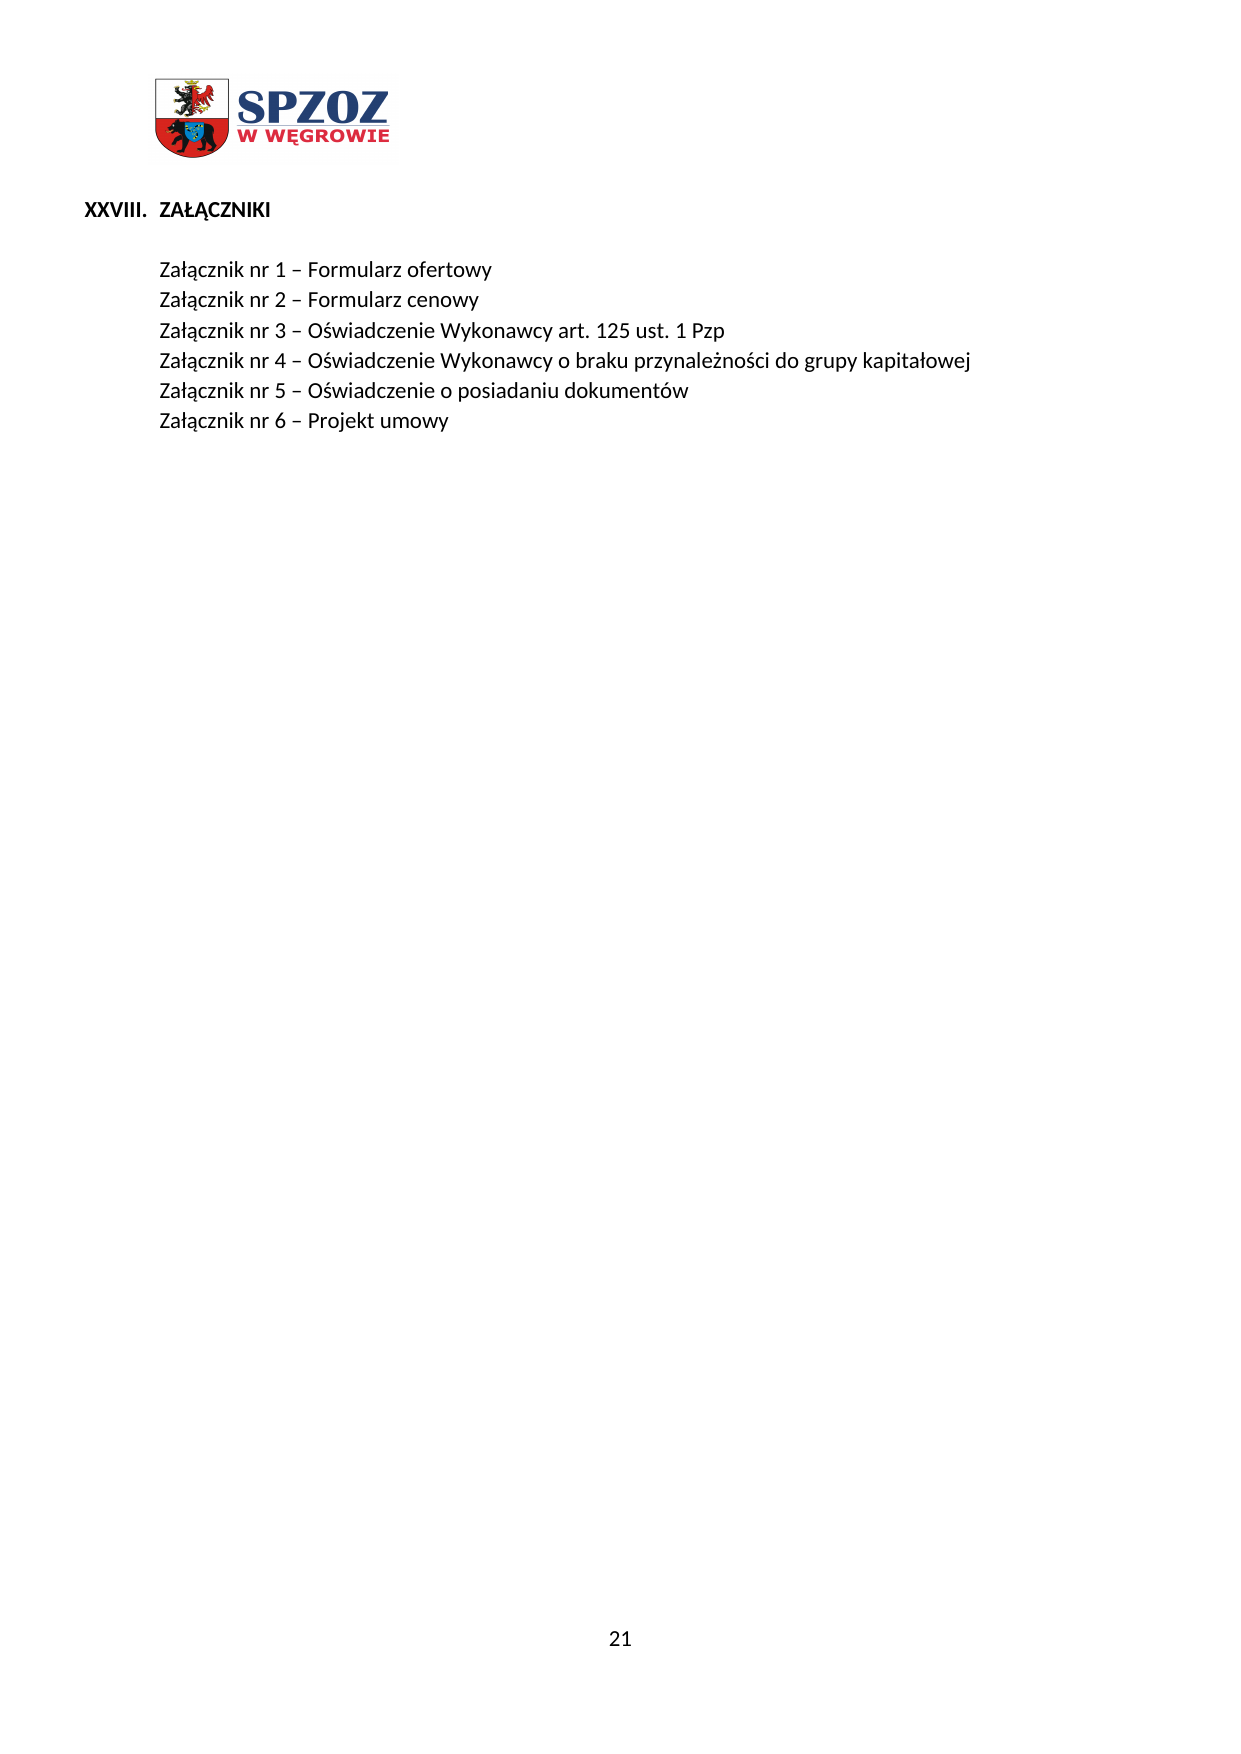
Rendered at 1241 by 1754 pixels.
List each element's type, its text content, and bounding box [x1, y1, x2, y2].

list ZAŁĄCZNIKI [148, 195, 1093, 223]
list Załącznik nr 6 – Projekt umowy [159, 406, 1093, 434]
list Załącznik nr 1 – Formularz ofertowy [159, 255, 1093, 283]
list Załącznik nr 4 – Oświadczenie Wykonawcy o braku przynależności do grupy kapitałowej [159, 346, 1093, 374]
list Załącznik nr 2 – Formularz cenowy [159, 286, 1093, 314]
picture [147, 73, 400, 165]
list Załącznik nr 5 – Oświadczenie o posiadaniu dokumentów [159, 376, 1093, 404]
list Załącznik nr 3 – Oświadczenie Wykonawcy art. 125 ust. 1 Pzp [159, 316, 1093, 344]
